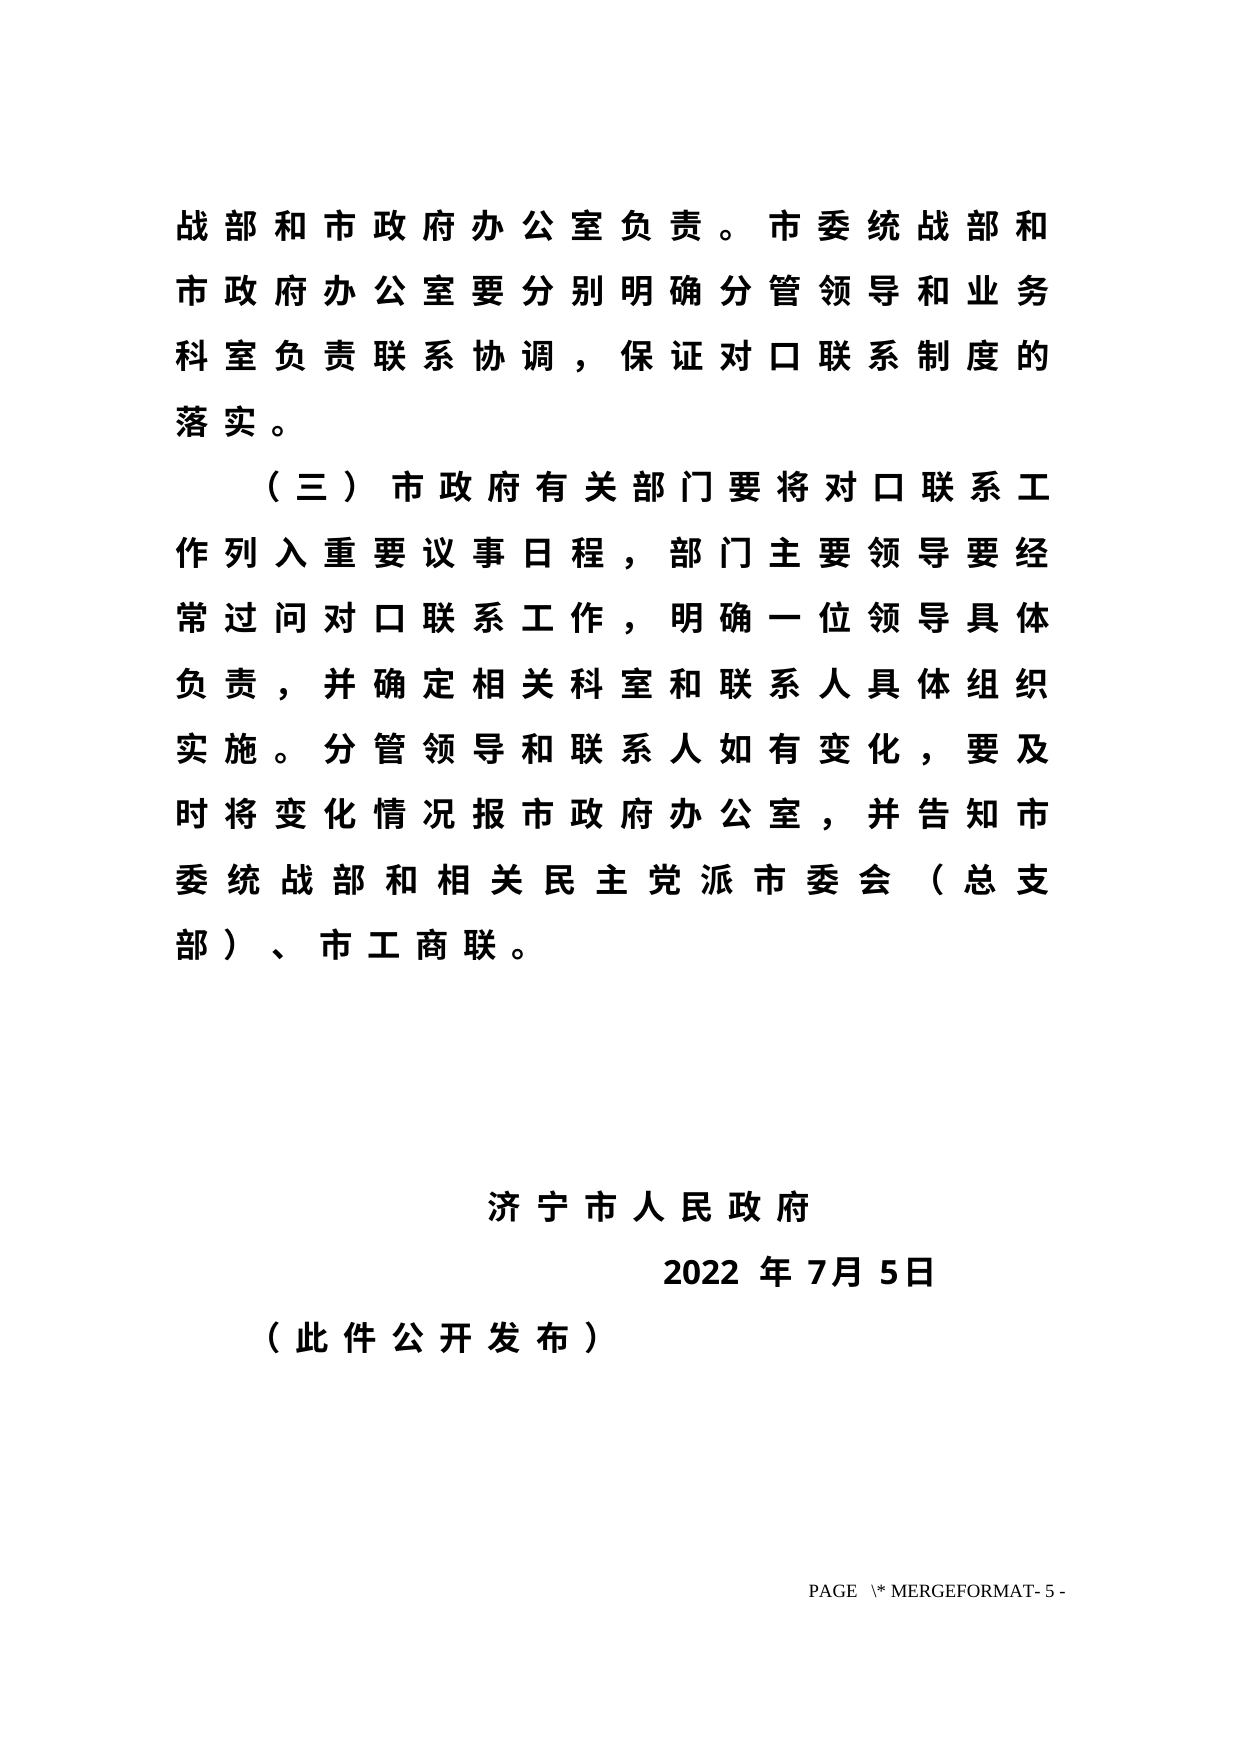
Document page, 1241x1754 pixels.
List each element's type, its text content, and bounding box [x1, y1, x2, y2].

text 济宁市人民政府 [175, 1172, 1065, 1237]
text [175, 191, 1065, 452]
text （三）市政府有关部门要将对口联系工作列入重要议事日程，部门主要领导要经常过问对口联系工作，明确一位领导具体负责，并确定相关科室和联系人具体组织实施。分管领导和联系人如有变化，要及时将变化情况报市政府办公室，并告知市委统战部和相关民主党派市委会（总支部）、市工商联。 [175, 452, 1065, 976]
text （此件公开发布） [175, 1303, 1065, 1368]
text 2022年7月5日 [175, 1237, 951, 1303]
